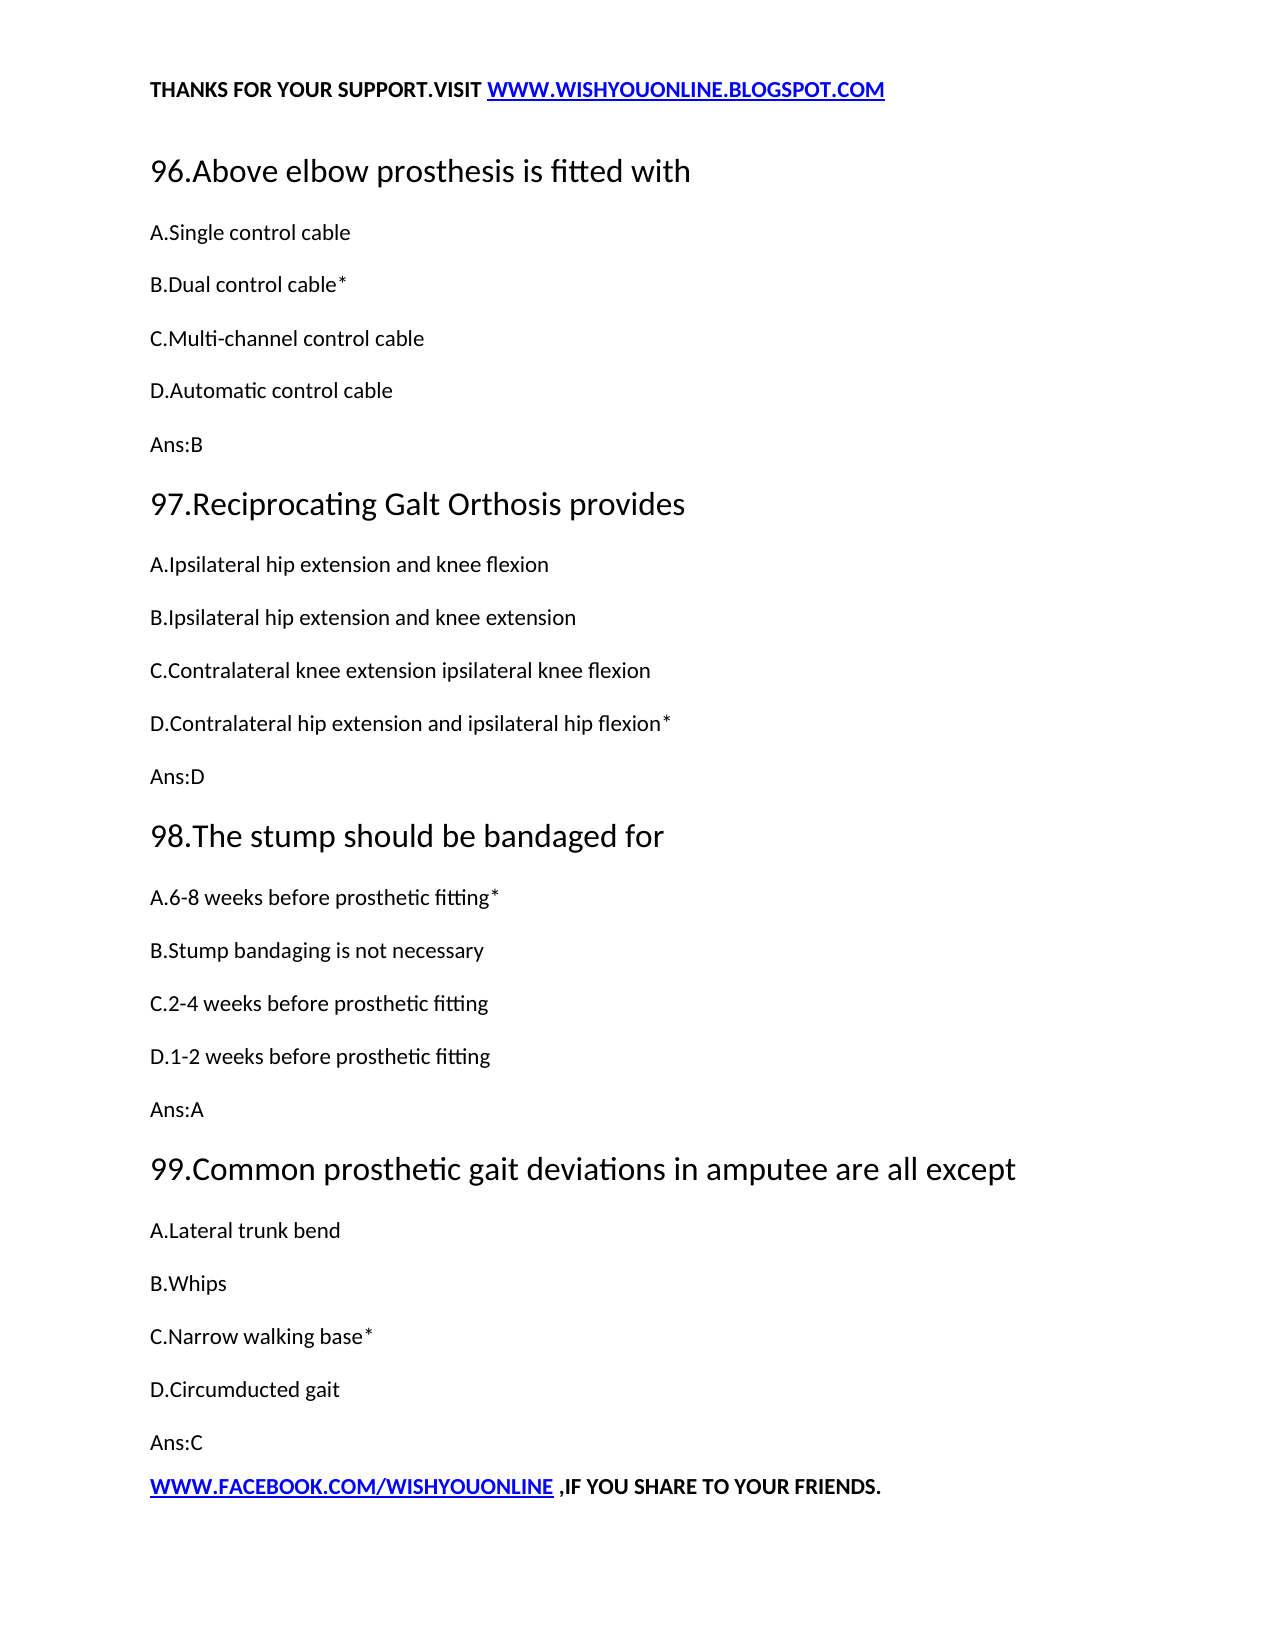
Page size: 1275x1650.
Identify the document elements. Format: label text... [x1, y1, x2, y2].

text C.Contralateral knee extension ipsilateral knee flexion [150, 656, 1125, 684]
text Ans:C [150, 1428, 1125, 1456]
text C.Narrow walking base* [150, 1322, 1125, 1350]
text Ans:B [150, 430, 1125, 458]
text Ans:A [150, 1095, 1125, 1123]
text D.Circumducted gait [150, 1375, 1125, 1403]
text 98.The stump should be bandaged for [150, 815, 1125, 856]
text B.Dual control cable* [150, 271, 1125, 299]
text B.Whips [150, 1269, 1125, 1297]
text B.Stump bandaging is not necessary [150, 936, 1125, 964]
text 96.Above elbow prosthesis is fitted with [150, 150, 1125, 191]
text C.Multi-channel control cable [150, 324, 1125, 352]
text A.6-8 weeks before prosthetic fitting* [150, 883, 1125, 911]
text A.Single control cable [150, 218, 1125, 246]
text B.Ipsilateral hip extension and knee extension [150, 603, 1125, 631]
text C.2-4 weeks before prosthetic fitting [150, 989, 1125, 1017]
text D.1-2 weeks before prosthetic fitting [150, 1042, 1125, 1070]
text 97.Reciprocating Galt Orthosis provides [150, 483, 1125, 523]
text A.Ipsilateral hip extension and knee flexion [150, 550, 1125, 578]
text D.Contralateral hip extension and ipsilateral hip flexion* [150, 709, 1125, 737]
text D.Automatic control cable [150, 377, 1125, 405]
text Ans:D [150, 762, 1125, 790]
text A.Lateral trunk bend [150, 1216, 1125, 1244]
text 99.Common prosthetic gait deviations in amputee are all except [150, 1148, 1125, 1189]
